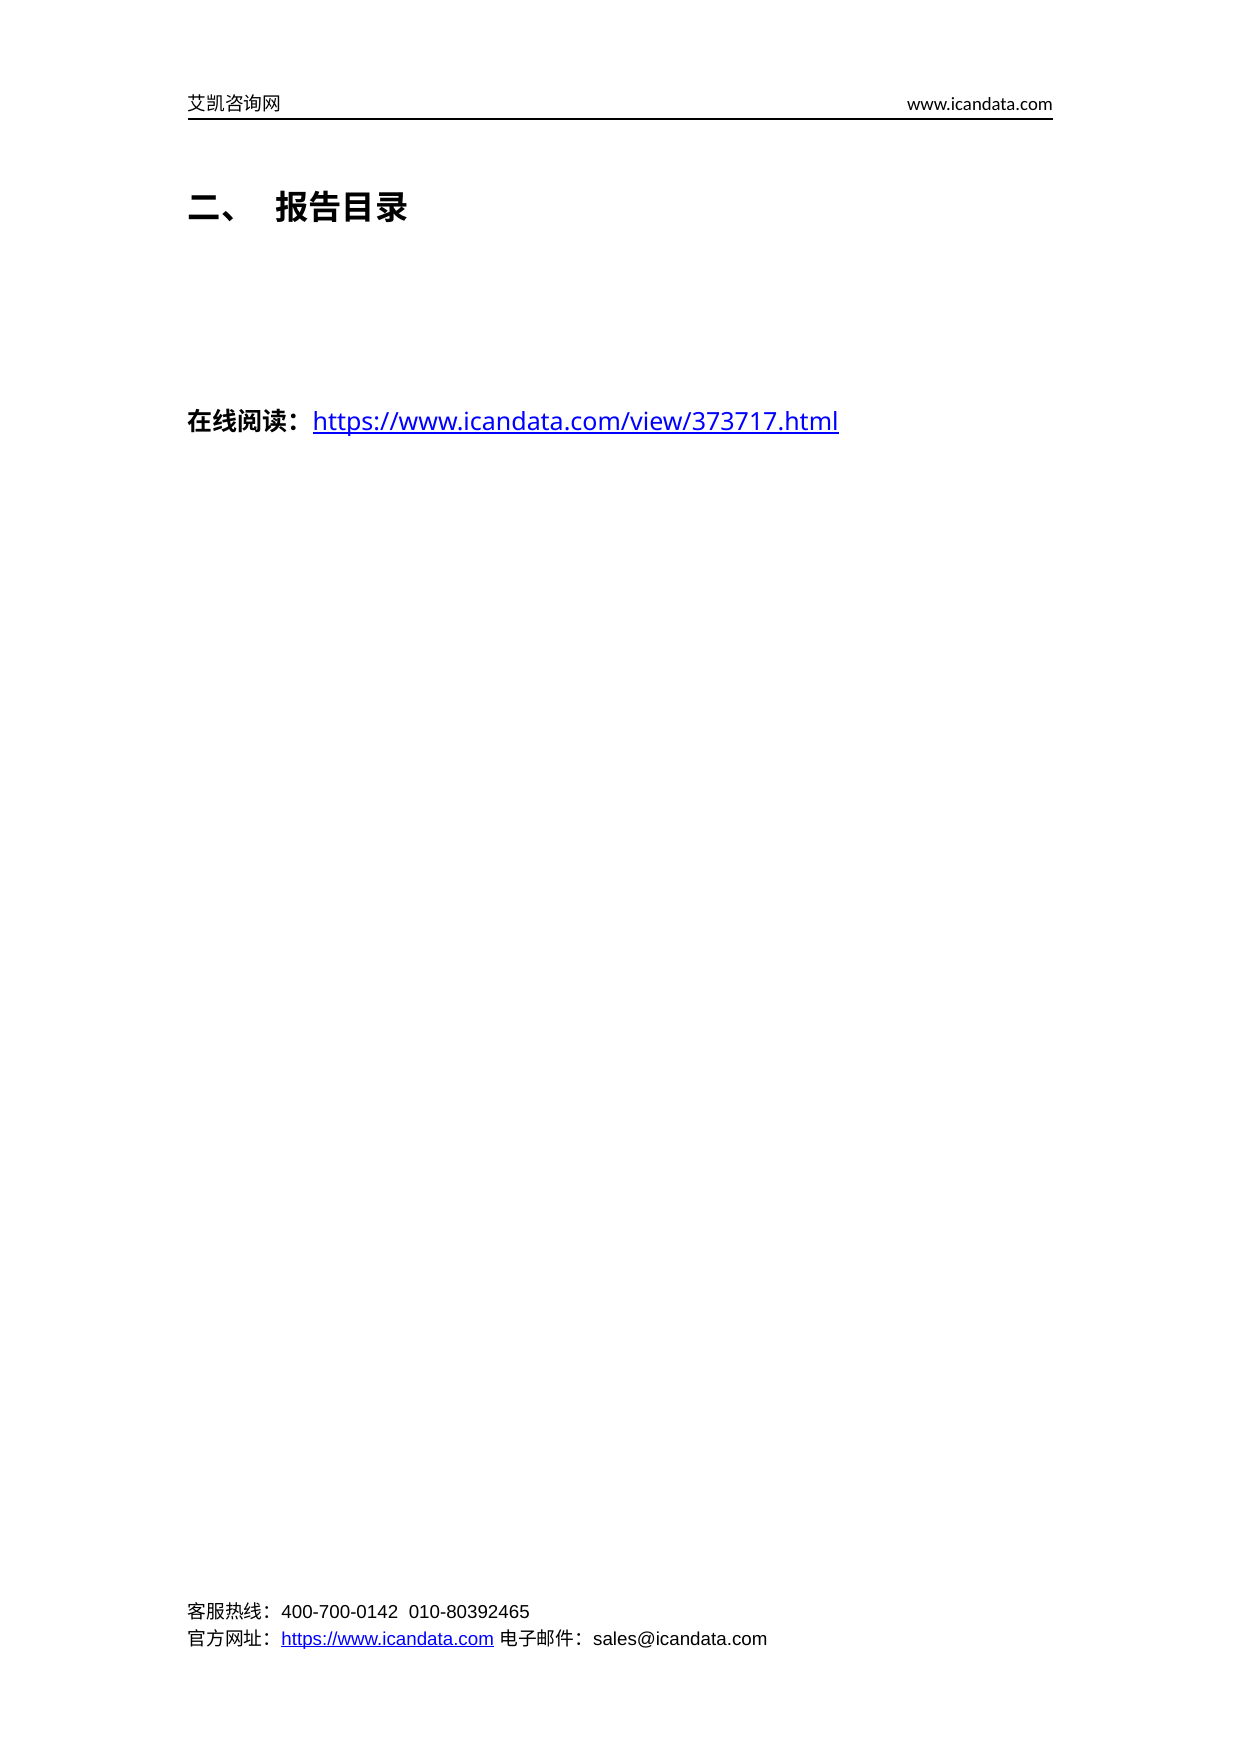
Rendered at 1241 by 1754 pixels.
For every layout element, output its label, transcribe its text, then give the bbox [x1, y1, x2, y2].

subtitle 报告目录 [187, 172, 1053, 237]
text 在线阅读：https://www.icandata.com/view/373717.html [187, 387, 1053, 452]
